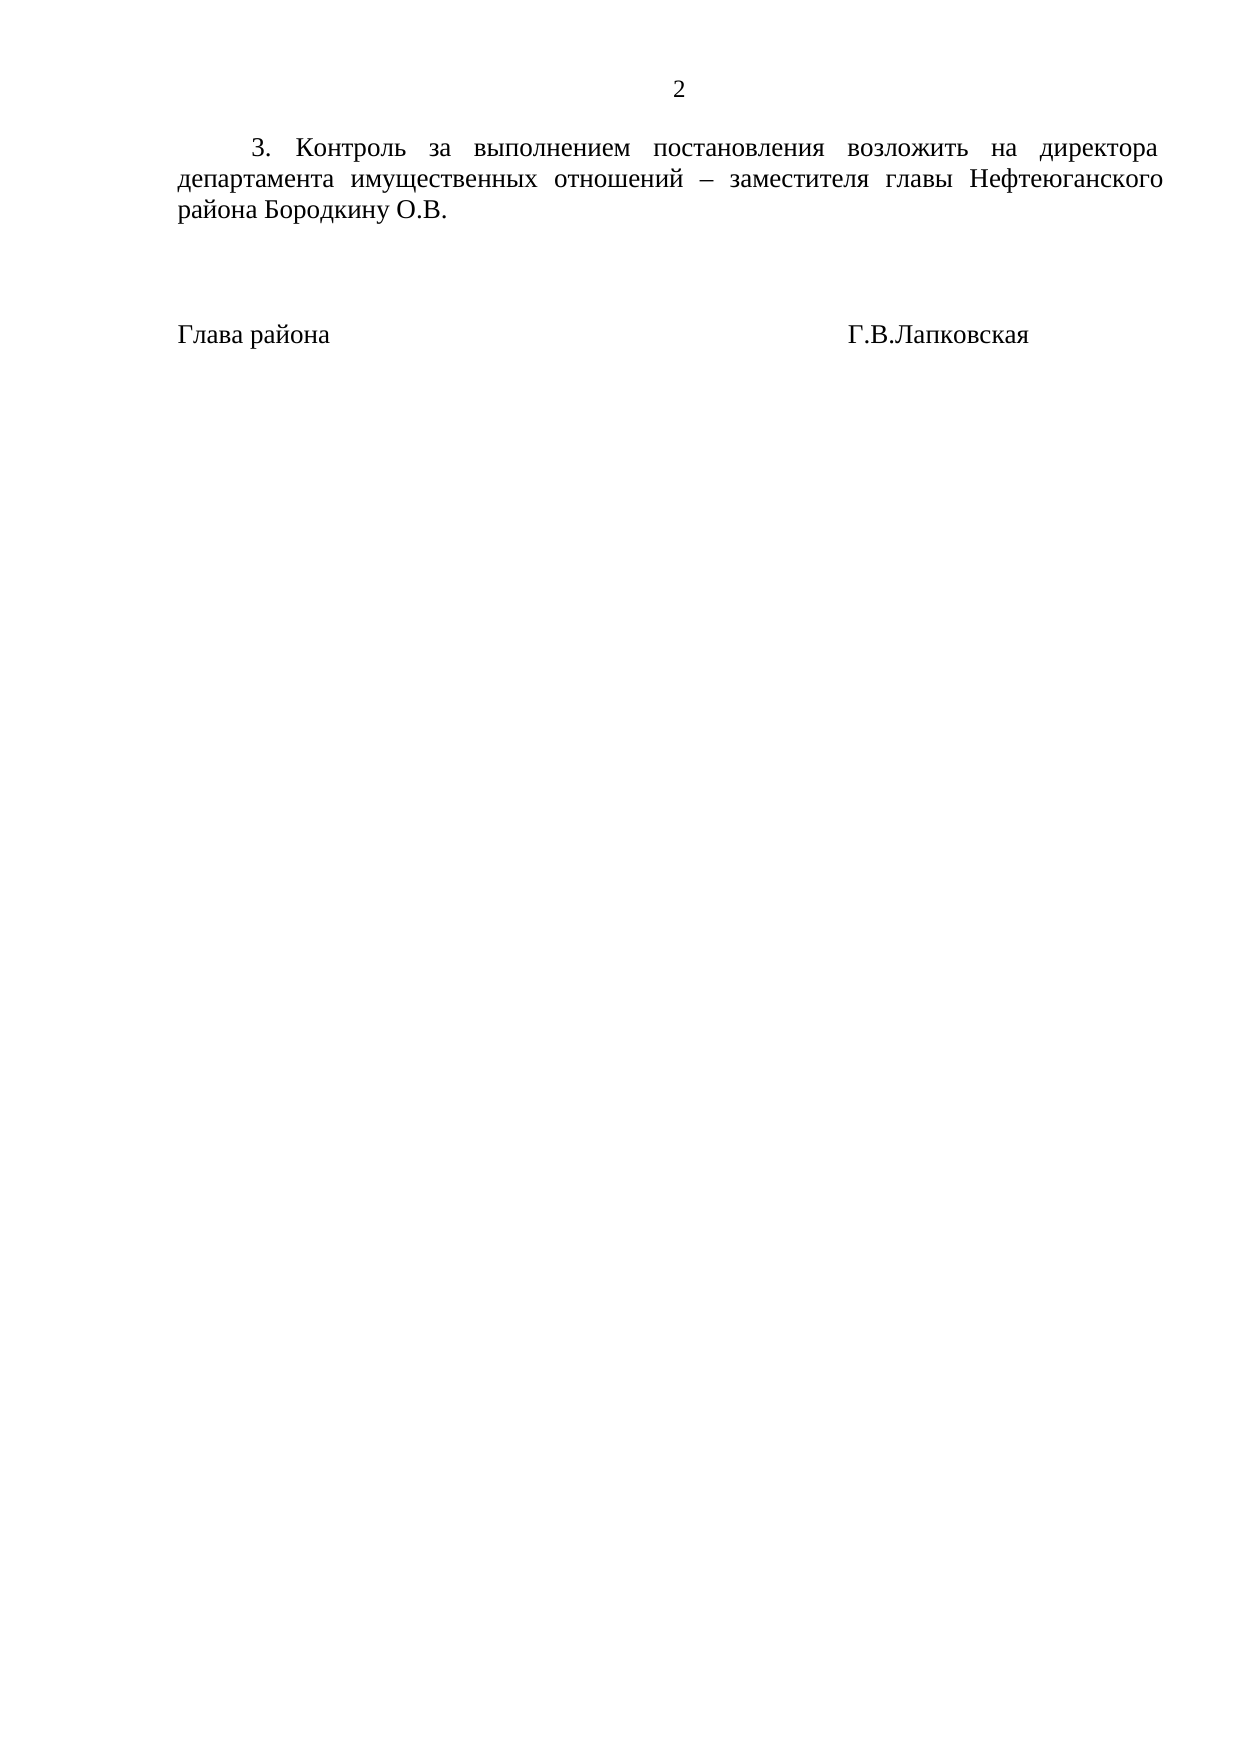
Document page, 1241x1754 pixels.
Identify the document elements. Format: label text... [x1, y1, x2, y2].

list Контроль за выполнением постановления возложить на директора департамента имущественных отношений – заместителя главы Нефтеюганского района Бородкину О.В. [177, 131, 1181, 225]
text Глава района Г.В.Лапковская [177, 318, 1181, 349]
